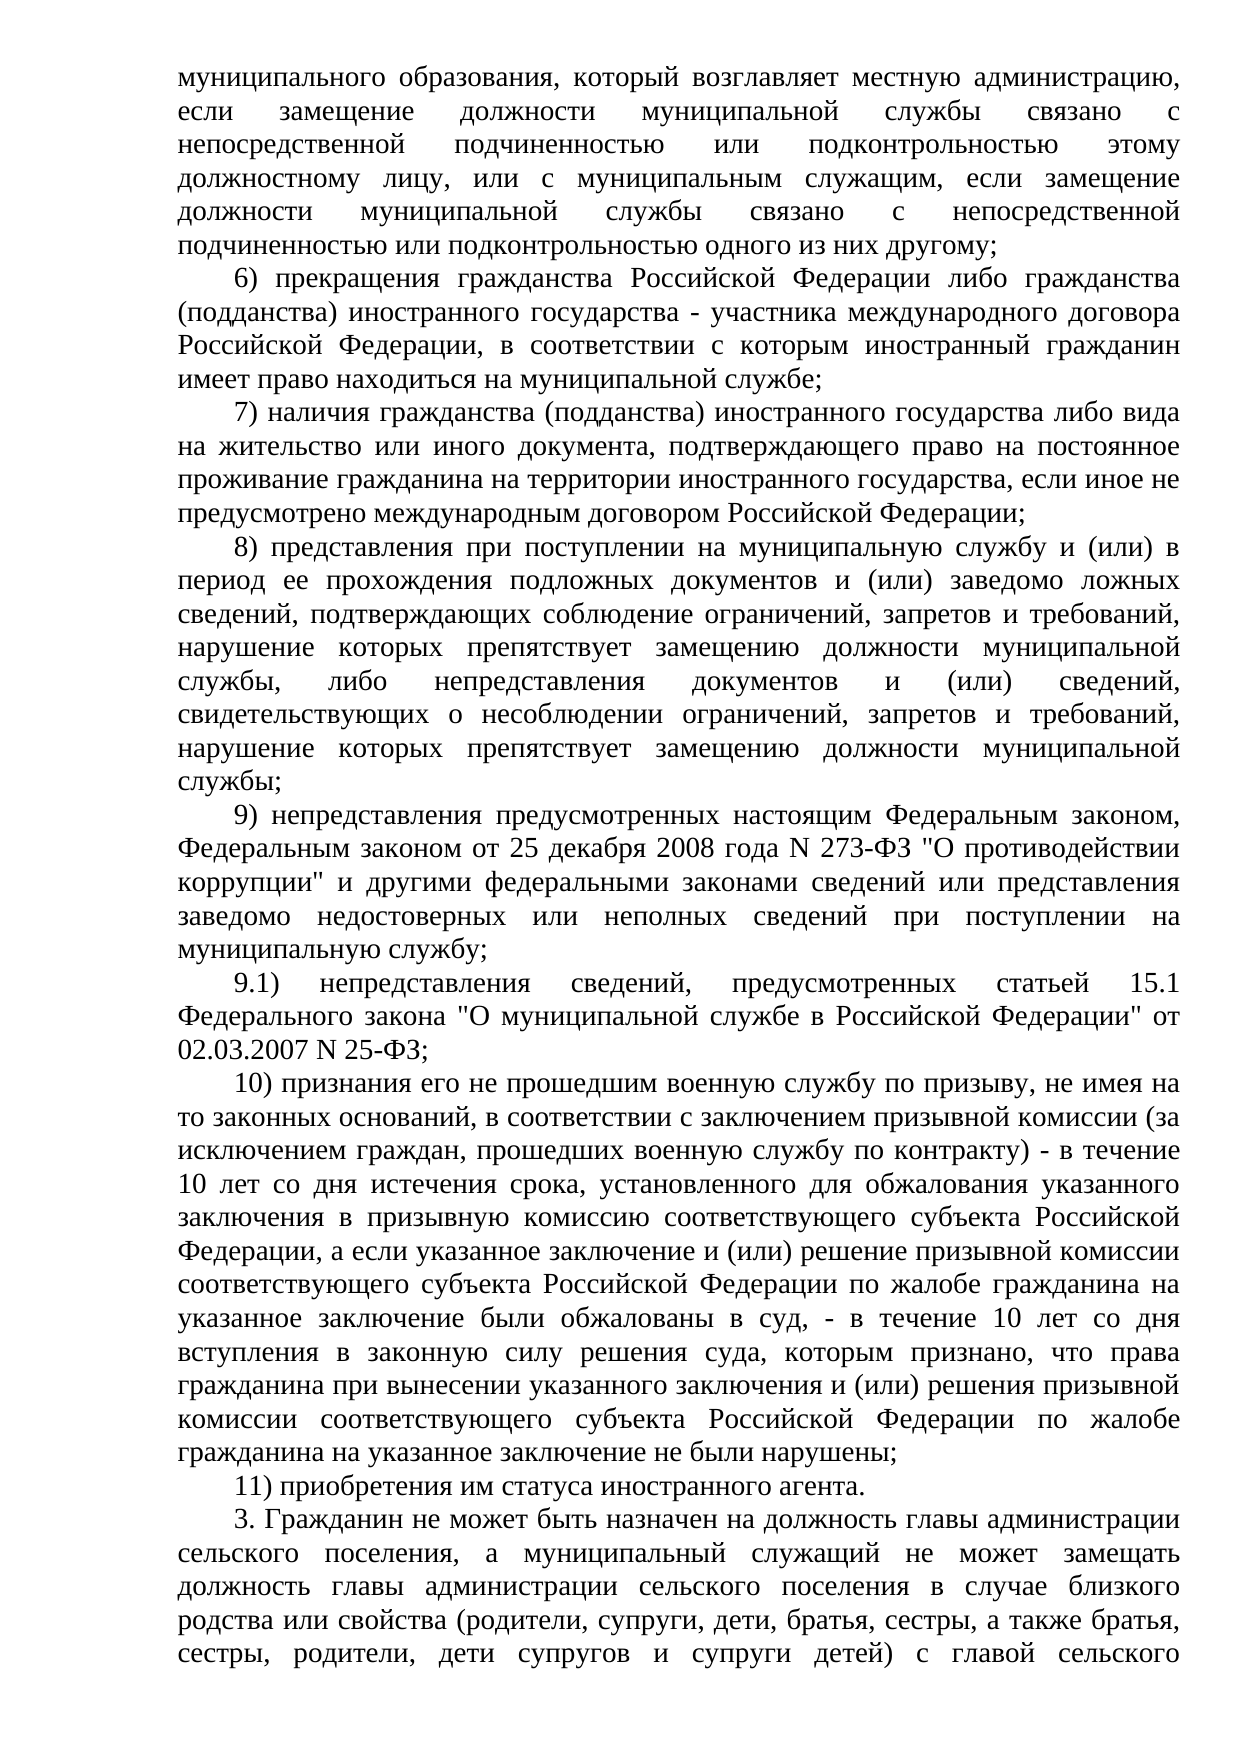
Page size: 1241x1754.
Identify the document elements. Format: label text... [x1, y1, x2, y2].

text 9.1) непредставления сведений, предусмотренных статьей 15.1 Федерального закона "О муниципальной службе в Российской Федерации" от 02.03.2007 N 25-ФЗ; [177, 965, 1181, 1065]
text 11) приобретения им статуса иностранного агента. [177, 1468, 1181, 1501]
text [177, 1501, 1181, 1669]
text 10) признания его не прошедшим военную службу по призыву, не имея на то законных оснований, в соответствии с заключением призывной комиссии (за исключением граждан, прошедших военную службу по контракту) - в течение 10 лет со дня истечения срока, установленного для обжалования указанного заключения в призывную комиссию соответствующего субъекта Российской Федерации, а если указанное заключение и (или) решение призывной комиссии соответствующего субъекта Российской Федерации по жалобе гражданина на указанное заключение были обжалованы в суд, - в течение 10 лет со дня вступления в законную силу решения суда, которым признано, что права гражданина при вынесении указанного заключения и (или) решения призывной комиссии соответствующего субъекта Российской Федерации по жалобе гражданина на указанное заключение не были нарушены; [177, 1065, 1181, 1468]
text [177, 59, 1181, 260]
text 8) представления при поступлении на муниципальную службу и (или) в период ее прохождения подложных документов и (или) заведомо ложных сведений, подтверждающих соблюдение ограничений, запретов и требований, нарушение которых препятствует замещению должности муниципальной службы, либо непредставления документов и (или) сведений, свидетельствующих о несоблюдении ограничений, запретов и требований, нарушение которых препятствует замещению должности муниципальной службы; [177, 529, 1181, 797]
text 9) непредставления предусмотренных настоящим Федеральным законом, Федеральным законом от 25 декабря 2008 года N 273-ФЗ "О противодействии коррупции" и другими федеральными законами сведений или представления заведомо недостоверных или неполных сведений при поступлении на муниципальную службу; [177, 797, 1181, 965]
text 6) прекращения гражданства Российской Федерации либо гражданства (подданства) иностранного государства - участника международного договора Российской Федерации, в соответствии с которым иностранный гражданин имеет право находиться на муниципальной службе; [177, 260, 1181, 394]
text 7) наличия гражданства (подданства) иностранного государства либо вида на жительство или иного документа, подтверждающего право на постоянное проживание гражданина на территории иностранного государства, если иное не предусмотрено международным договором Российской Федерации; [177, 394, 1181, 529]
